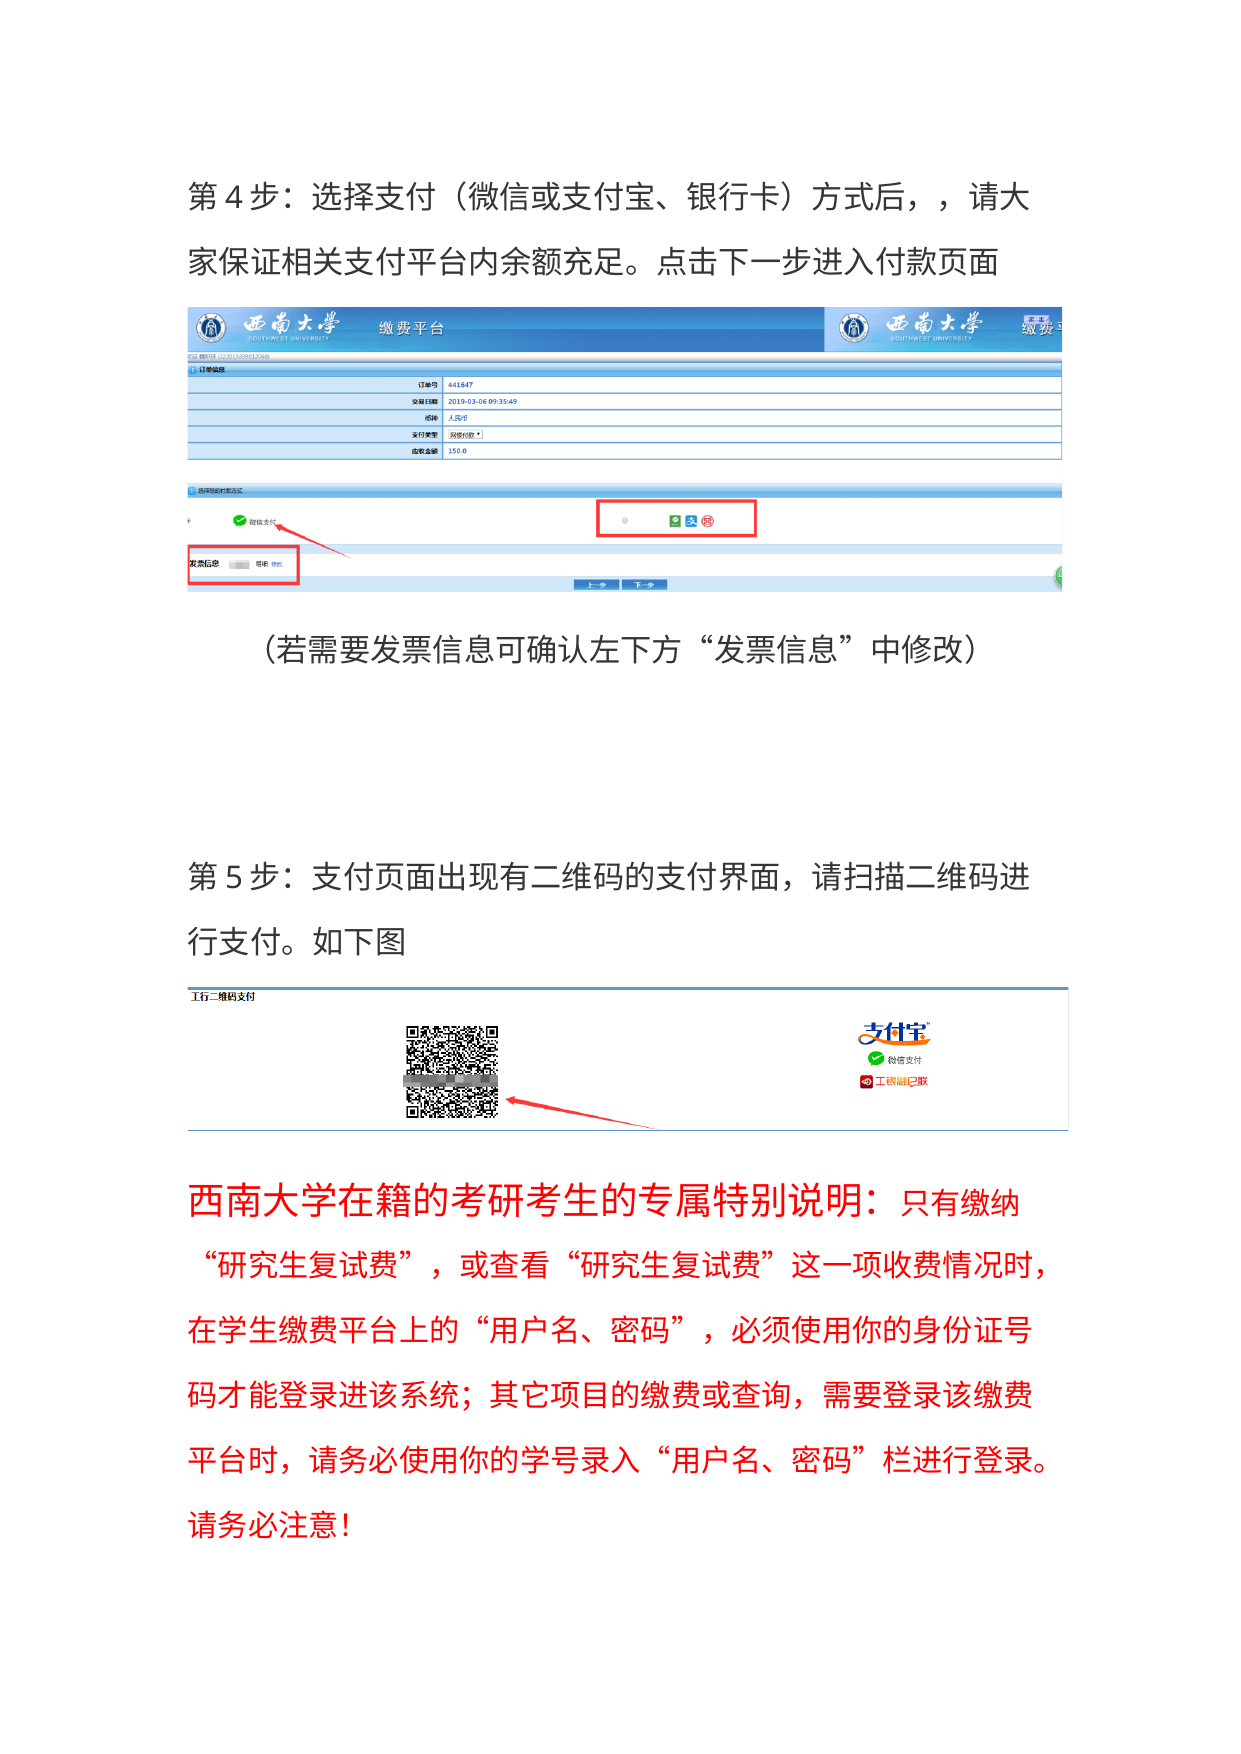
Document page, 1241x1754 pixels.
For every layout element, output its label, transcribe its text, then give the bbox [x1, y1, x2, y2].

text 第4步：选择支付（微信或支付宝、银行卡）方式后，，请大家保证相关支付平台内余额充足。点击下一步进入付款页面 [187, 162, 1053, 292]
text （若需要发票信息可确认左下方“发票信息”中修改） [187, 616, 1053, 681]
picture [187, 987, 1069, 1131]
text 西南大学在籍的考研考生的专属特别说明：只有缴纳“研究生复试费”，或查看“研究生复试费”这一项收费情况时，在学生缴费平台上的“用户名、密码”，必须使用你的身份证号码才能登录进该系统；其它项目的缴费或查询，需要登录该缴费平台时，请务必使用你的学号录入“用户名、密码”栏进行登录。请务必注意！ [187, 1166, 1053, 1556]
picture [187, 307, 1063, 592]
text 第5步：支付页面出现有二维码的支付界面，请扫描二维码进行支付。如下图 [187, 842, 1053, 972]
